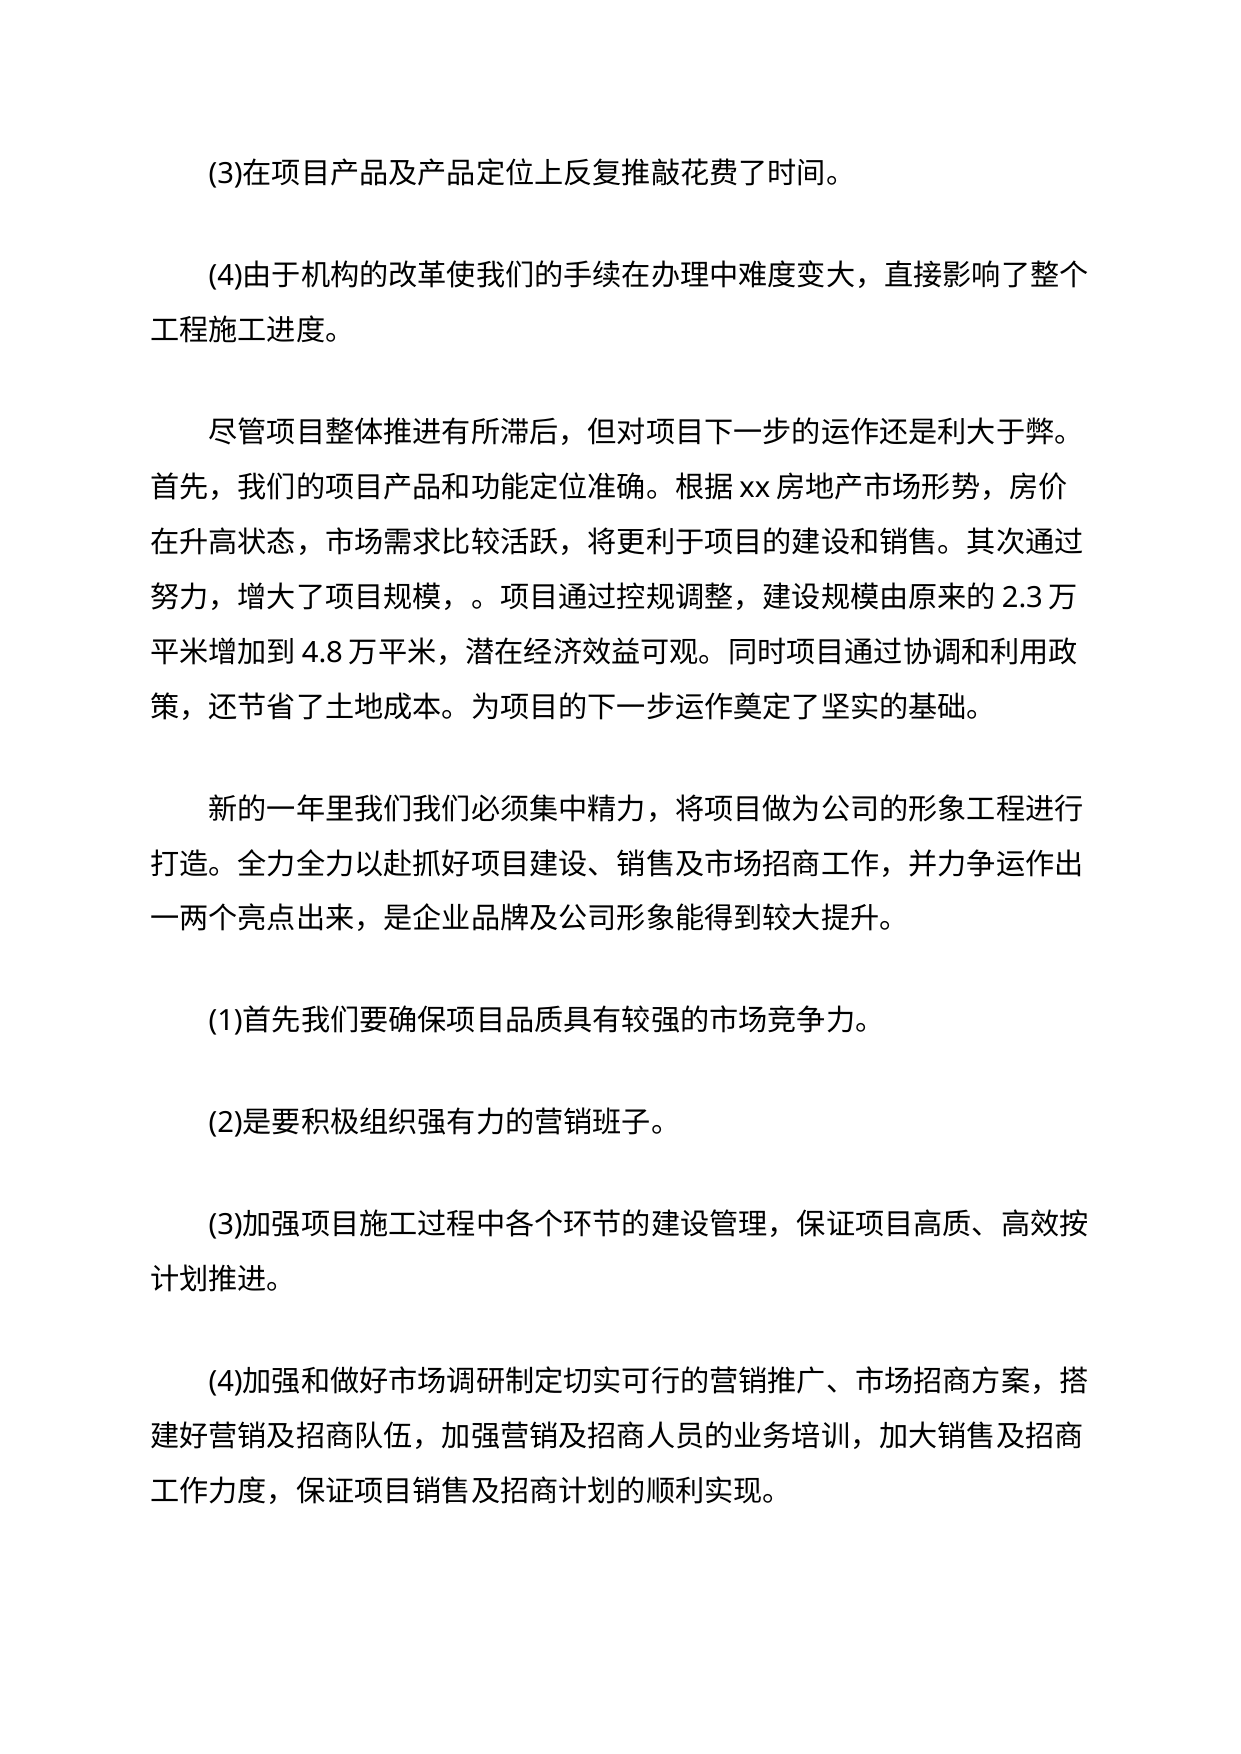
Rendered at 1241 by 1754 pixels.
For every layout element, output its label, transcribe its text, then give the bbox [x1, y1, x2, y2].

text 新的一年里我们我们必须集中精力，将项目做为公司的形象工程进行打造。全力全力以赴抓好项目建设、销售及市场招商工作，并力争运作出一两个亮点出来，是企业品牌及公司形象能得到较大提升。 [150, 785, 1090, 937]
text 尽管项目整体推进有所滞后，但对项目下一步的运作还是利大于弊。首先，我们的项目产品和功能定位准确。根据xx房地产市场形势，房价在升高状态，市场需求比较活跃，将更利于项目的建设和销售。其次通过努力，增大了项目规模，。项目通过控规调整，建设规模由原来的2.3万平米增加到4.8万平米，潜在经济效益可观。同时项目通过协调和利用政策，还节省了土地成本。为项目的下一步运作奠定了坚实的基础。 [150, 409, 1090, 726]
text (4)由于机构的改革使我们的手续在办理中难度变大，直接影响了整个工程施工进度。 [150, 252, 1090, 349]
text (3)在项目产品及产品定位上反复推敲花费了时间。 [150, 150, 1090, 192]
text (3)加强项目施工过程中各个环节的建设管理，保证项目高质、高效按计划推进。 [150, 1201, 1090, 1298]
text (4)加强和做好市场调研制定切实可行的营销推广、市场招商方案，搭建好营销及招商队伍，加强营销及招商人员的业务培训，加大销售及招商工作力度，保证项目销售及招商计划的顺利实现。 [150, 1358, 1090, 1510]
text (2)是要积极组织强有力的营销班子。 [150, 1099, 1090, 1141]
text (1)首先我们要确保项目品质具有较强的市场竞争力。 [150, 997, 1090, 1039]
